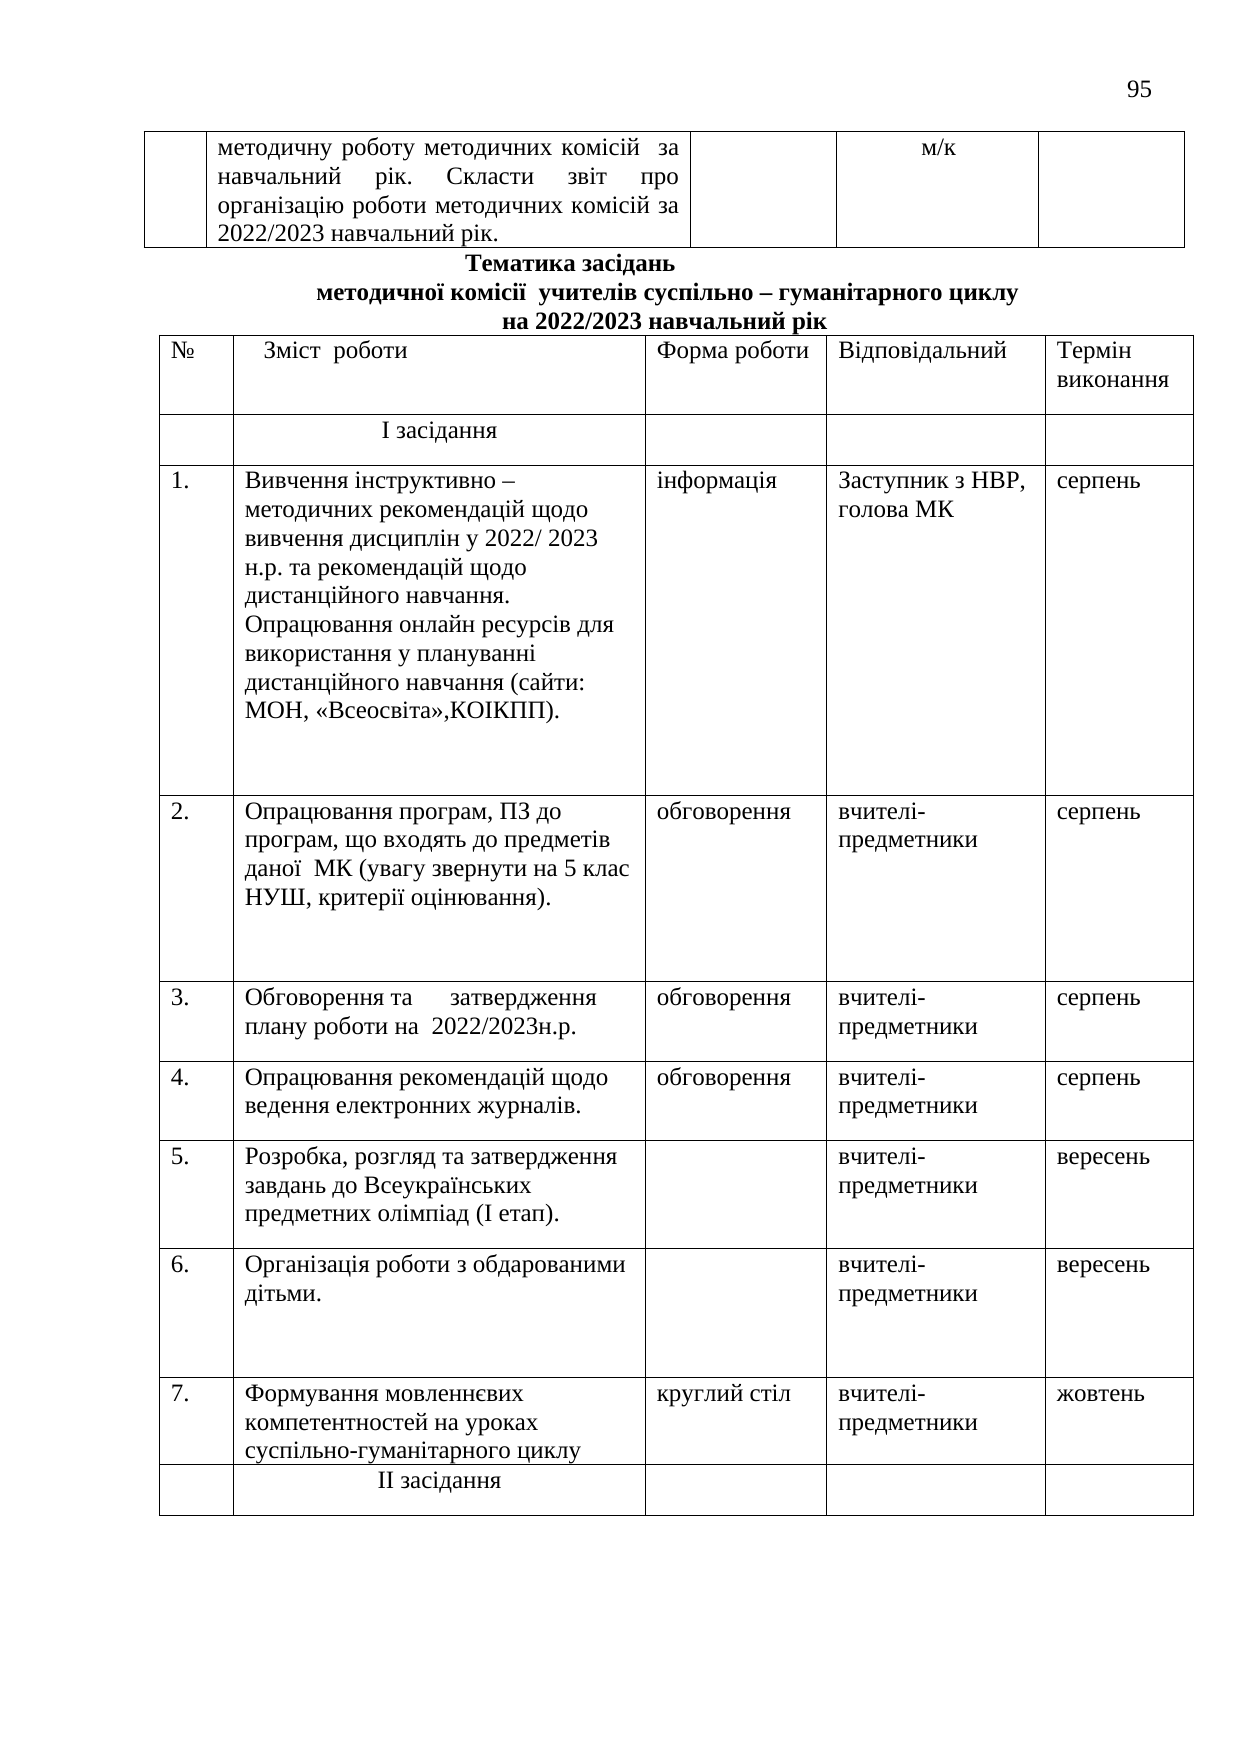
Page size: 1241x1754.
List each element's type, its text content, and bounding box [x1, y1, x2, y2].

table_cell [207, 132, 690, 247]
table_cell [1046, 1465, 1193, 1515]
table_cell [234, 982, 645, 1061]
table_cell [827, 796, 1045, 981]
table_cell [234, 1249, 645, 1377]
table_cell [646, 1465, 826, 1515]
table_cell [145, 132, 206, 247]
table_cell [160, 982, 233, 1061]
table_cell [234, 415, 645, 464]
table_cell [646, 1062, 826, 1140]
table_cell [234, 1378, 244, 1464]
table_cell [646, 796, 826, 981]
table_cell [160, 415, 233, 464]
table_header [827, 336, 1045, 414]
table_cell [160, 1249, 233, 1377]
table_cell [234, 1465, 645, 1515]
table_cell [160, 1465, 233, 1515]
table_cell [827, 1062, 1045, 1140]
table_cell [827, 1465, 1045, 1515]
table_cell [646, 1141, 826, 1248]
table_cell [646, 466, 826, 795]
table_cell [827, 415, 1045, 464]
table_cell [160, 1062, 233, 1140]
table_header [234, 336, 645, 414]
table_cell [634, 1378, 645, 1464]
text на 2022/2023 навчальний рік [177, 306, 1152, 334]
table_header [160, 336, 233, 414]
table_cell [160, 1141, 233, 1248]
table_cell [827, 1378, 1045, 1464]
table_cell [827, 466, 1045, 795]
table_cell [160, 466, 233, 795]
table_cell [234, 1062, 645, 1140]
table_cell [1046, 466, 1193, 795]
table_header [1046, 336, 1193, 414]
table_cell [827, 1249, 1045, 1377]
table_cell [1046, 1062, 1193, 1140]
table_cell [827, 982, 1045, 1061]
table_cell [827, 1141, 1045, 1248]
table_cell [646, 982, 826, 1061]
text методичної комісії учителів суспільно – гуманітарного циклу [177, 277, 1152, 306]
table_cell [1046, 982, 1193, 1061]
text Тематика засідань [177, 248, 1152, 277]
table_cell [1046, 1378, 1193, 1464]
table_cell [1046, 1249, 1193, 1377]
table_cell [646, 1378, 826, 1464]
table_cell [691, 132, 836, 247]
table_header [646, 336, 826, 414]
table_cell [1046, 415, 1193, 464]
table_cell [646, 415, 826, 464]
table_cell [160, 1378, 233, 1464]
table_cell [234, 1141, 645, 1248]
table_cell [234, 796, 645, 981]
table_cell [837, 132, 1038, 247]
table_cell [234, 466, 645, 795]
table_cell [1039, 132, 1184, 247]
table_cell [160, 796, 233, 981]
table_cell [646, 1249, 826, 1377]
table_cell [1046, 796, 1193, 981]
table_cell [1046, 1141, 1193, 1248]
